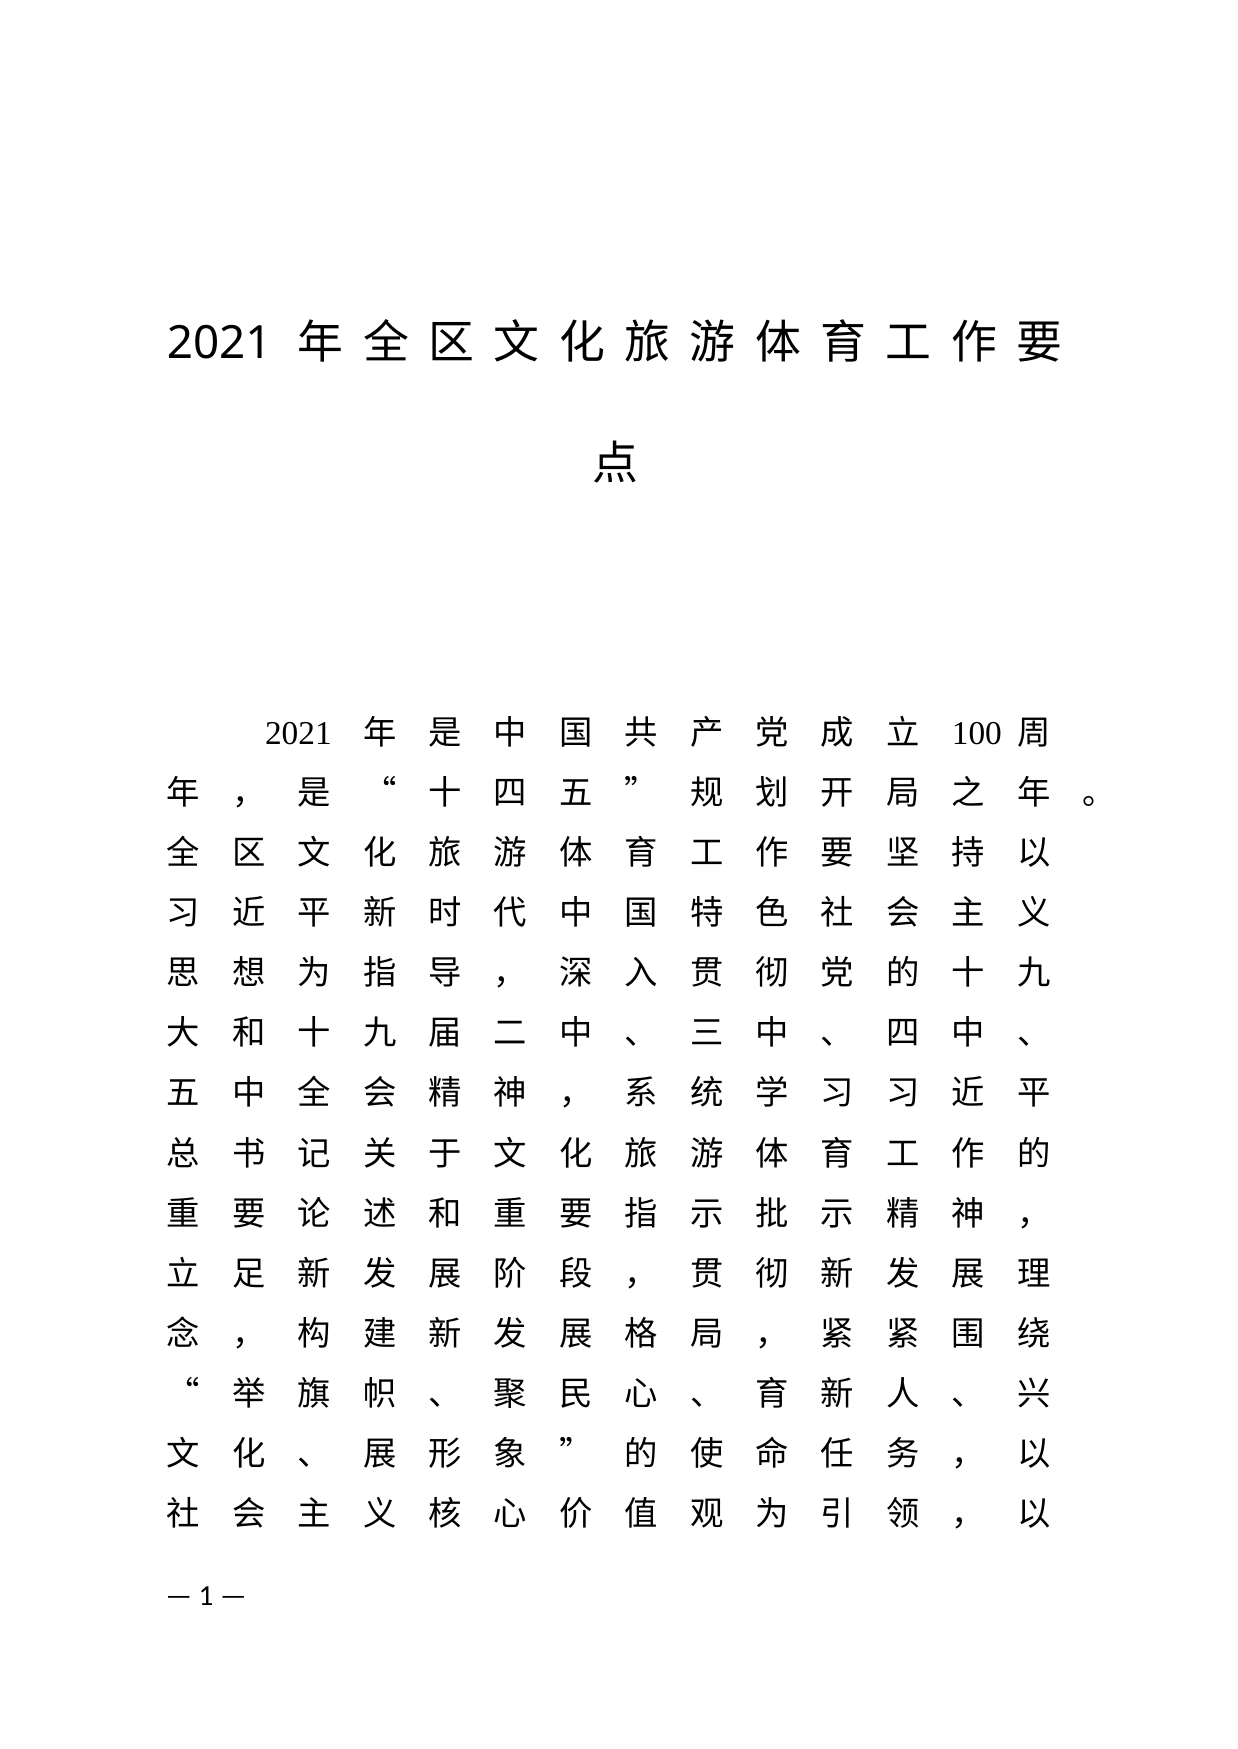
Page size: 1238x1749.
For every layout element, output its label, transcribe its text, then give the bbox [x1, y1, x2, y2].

text 2021年全区文化旅游体育工作要点 [167, 279, 1082, 519]
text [167, 699, 1082, 1541]
